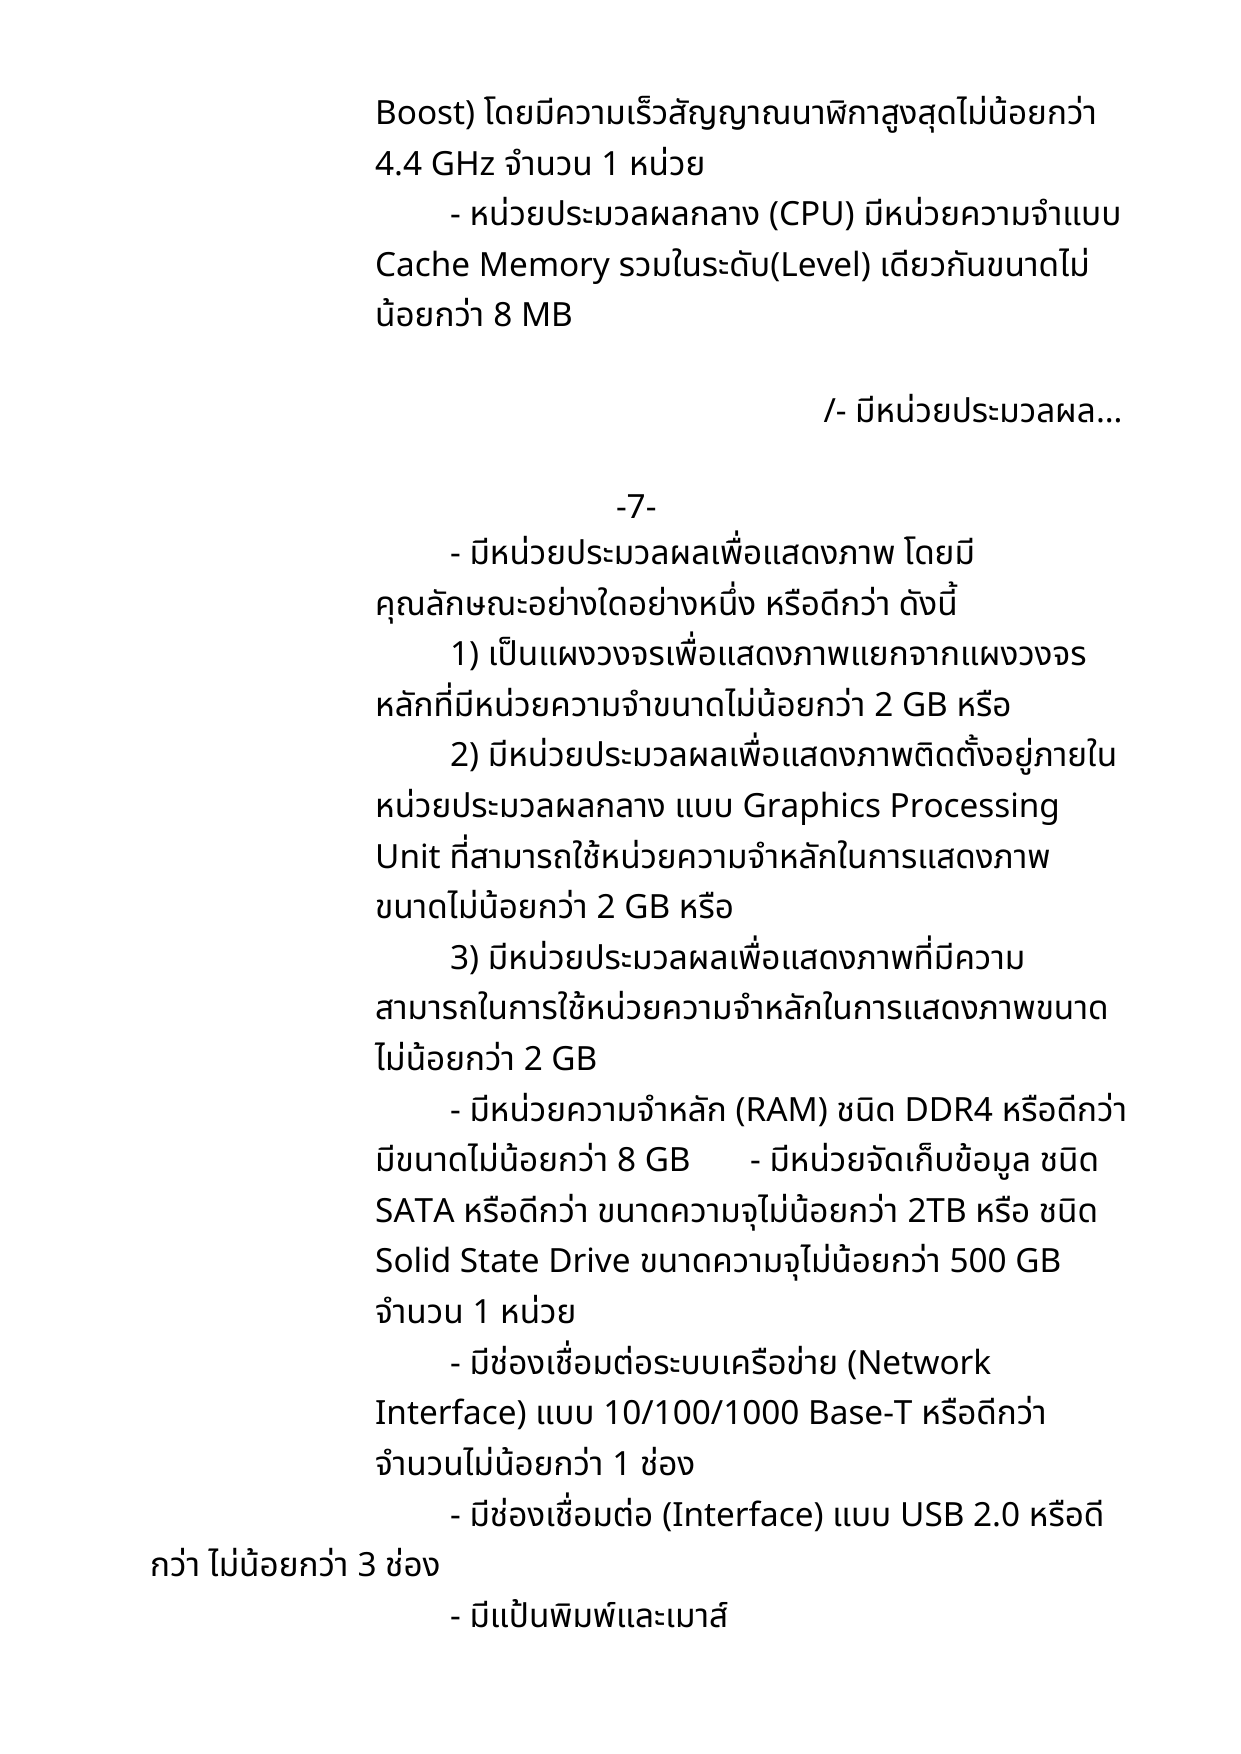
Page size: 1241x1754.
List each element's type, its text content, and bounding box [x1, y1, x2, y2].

text - มีช่องเชื่อมต่อระบบเครือข่าย (Network Interface) แบบ 10/100/1000 Base-T หรือดีกว่า จำนวนไม่น้อยกว่า 1 ช่อง [375, 1338, 1122, 1490]
text - มีหน่วยประมวลผลเพื่อแสดงภาพ โดยมีคุณลักษณะอย่างใดอย่างหนึ่ง หรือดีกว่า ดังนี้ [375, 529, 1122, 630]
text 3) มีหน่วยประมวลผลเพื่อแสดงภาพที่มีความสามารถในการใช้หน่วยความจำหลักในการแสดงภาพขนาดไม่น้อยกว่า 2 GB [375, 934, 1122, 1085]
text /- มีหน่วยประมวลผล… [375, 387, 1122, 438]
text - มีหน่วยความจำหลัก (RAM) ชนิด DDR4 หรือดีกว่า มีขนาดไม่น้อยกว่า 8 GB - มีหน่วยจัดเก็บข้อมูล ชนิด SATA หรือดีกว่า ขนาดความจุไม่น้อยกว่า 2TB หรือ ชนิด Solid State Drive ขนาดความจุไม่น้อยกว่า 500 GB จำนวน 1 หน่วย [375, 1085, 1139, 1338]
text - มีช่องเชื่อมต่อ (Interface) แบบ USB 2.0 หรือดีกว่า ไม่น้อยกว่า 3 ช่อง - มีแป้นพิมพ์และเมาส์ [150, 1490, 1122, 1642]
text 1) เป็นแผงวงจรเพื่อแสดงภาพแยกจากแผงวงจรหลักที่มีหน่วยความจำขนาดไม่น้อยกว่า 2 GB หรือ [375, 630, 1122, 731]
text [375, 89, 1122, 190]
text - หน่วยประมวลผลกลาง (CPU) มีหน่วยความจำแบบ Cache Memory รวมในระดับ(Level) เดียวกันขนาดไม่น้อยกว่า 8 MB [375, 190, 1122, 342]
text 2) มีหน่วยประมวลผลเพื่อแสดงภาพติดตั้งอยู่ภายในหน่วยประมวลผลกลาง แบบ Graphics Processing Unit ที่สามารถใช้หน่วยความจำหลักในการแสดงภาพขนาดไม่น้อยกว่า 2 GB หรือ [375, 731, 1122, 934]
text -7- [150, 483, 1122, 529]
